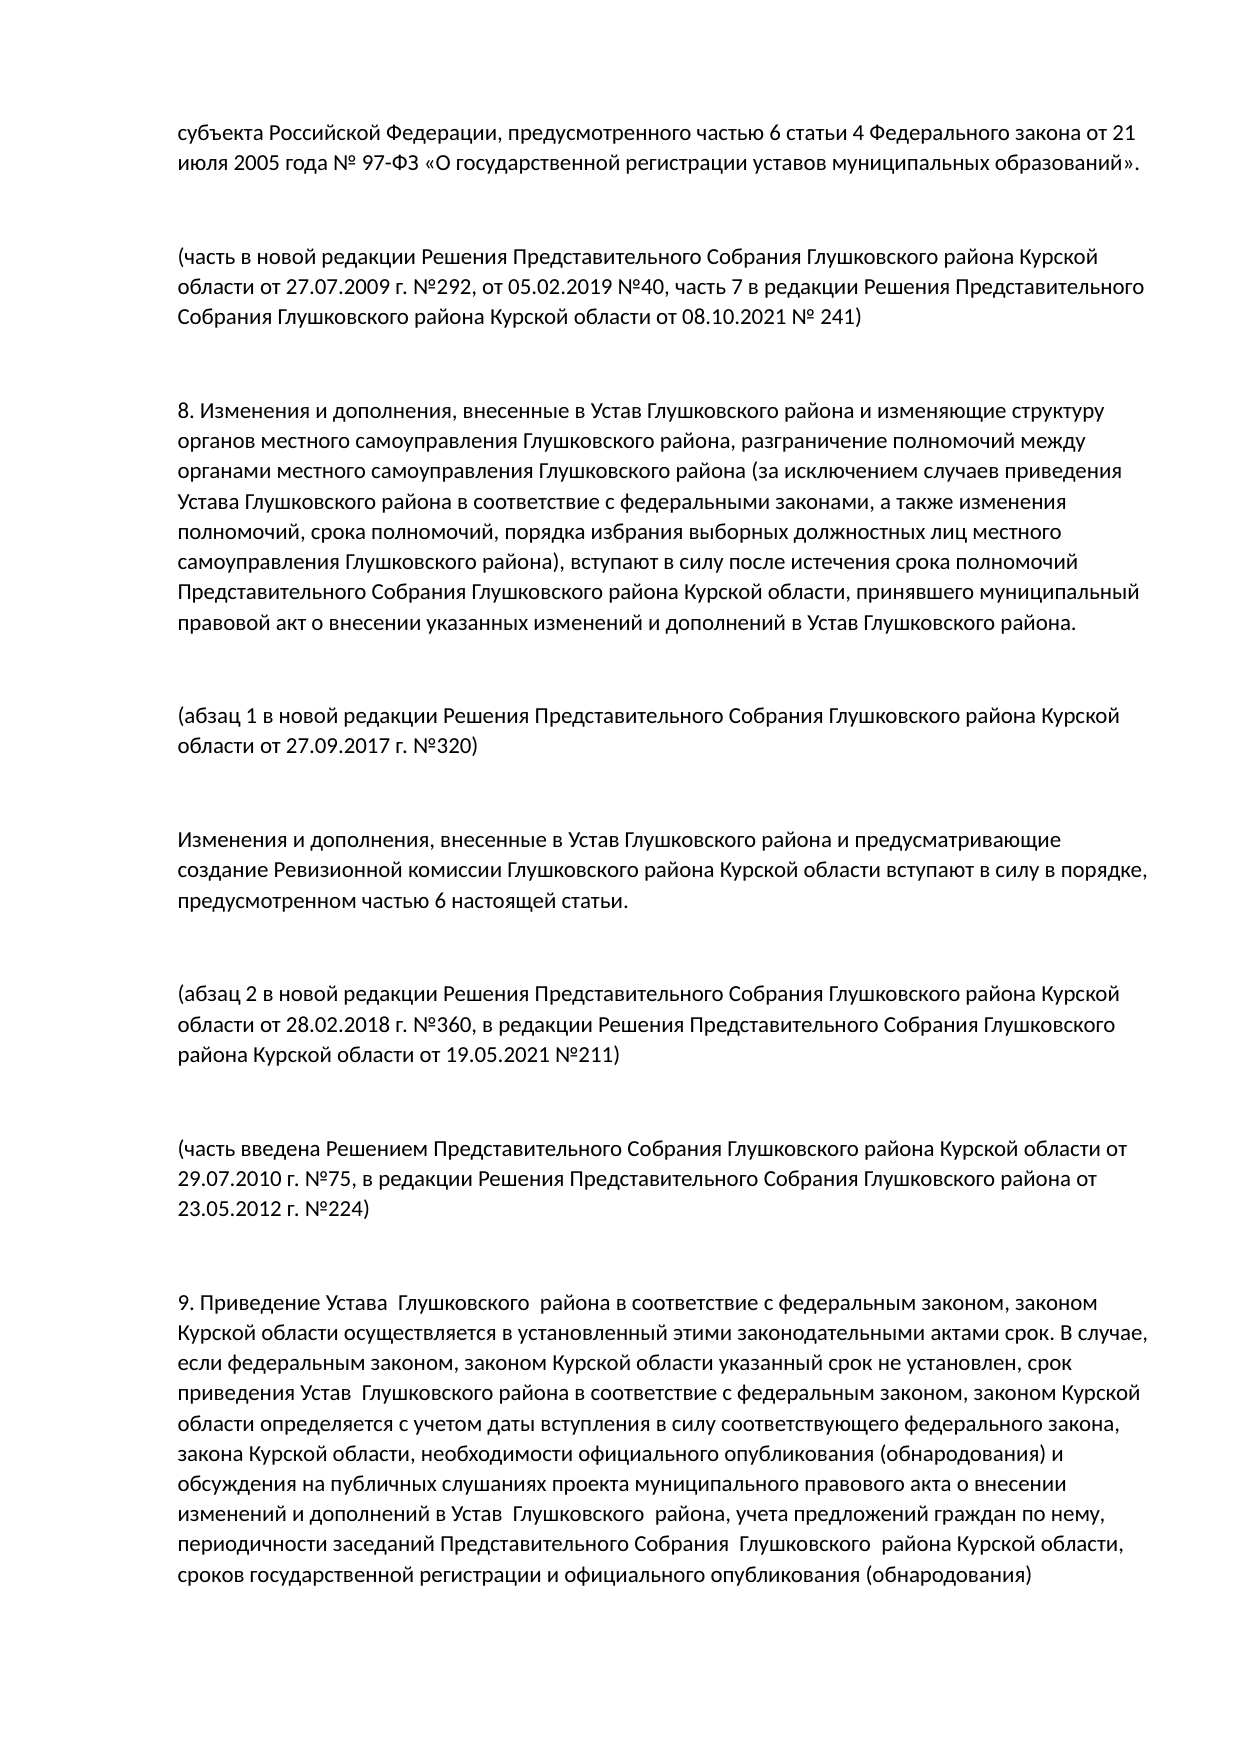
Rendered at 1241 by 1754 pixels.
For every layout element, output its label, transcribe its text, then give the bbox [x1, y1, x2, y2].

text Изменения и дополнения, внесенные в Устав Глушковского района и предусматривающие создание Ревизионной комиссии Глушковского района Курской области вступают в силу в порядке, предусмотренном частью 6 настоящей статьи. [177, 825, 1152, 914]
text (часть в новой редакции Решения Представительного Собрания Глушковского района Курской области от 27.07.2009 г. №292, от 05.02.2019 №40, часть 7 в редакции Решения Представительного Собрания Глушковского района Курской области от 08.10.2021 № 241) [177, 242, 1152, 331]
text 8. Изменения и дополнения, внесенные в Устав Глушковского района и изменяющие структуру органов местного самоуправления Глушковского района, разграничение полномочий между органами местного самоуправления Глушковского района (за исключением случаев приведения Устава Глушковского района в соответствие с федеральными законами, а также изменения полномочий, срока полномочий, порядка избрания выборных должностных лиц местного самоуправления Глушковского района), вступают в силу после истечения срока полномочий Представительного Собрания Глушковского района Курской области, принявшего муниципальный правовой акт о внесении указанных изменений и дополнений в Устав Глушковского района. [177, 396, 1152, 636]
text (абзац 1 в новой редакции Решения Представительного Собрания Глушковского района Курской области от 27.09.2017 г. №320) [177, 701, 1152, 760]
text (часть введена Решением Представительного Собрания Глушковского района Курской области от 29.07.2010 г. №75, в редакции Решения Представительного Собрания Глушковского района от 23.05.2012 г. №224) [177, 1134, 1152, 1222]
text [177, 1288, 1152, 1588]
text (абзац 2 в новой редакции Решения Представительного Собрания Глушковского района Курской области от 28.02.2018 г. №360, в редакции Решения Представительного Собрания Глушковского района Курской области от 19.05.2021 №211) [177, 979, 1152, 1068]
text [177, 118, 1152, 176]
